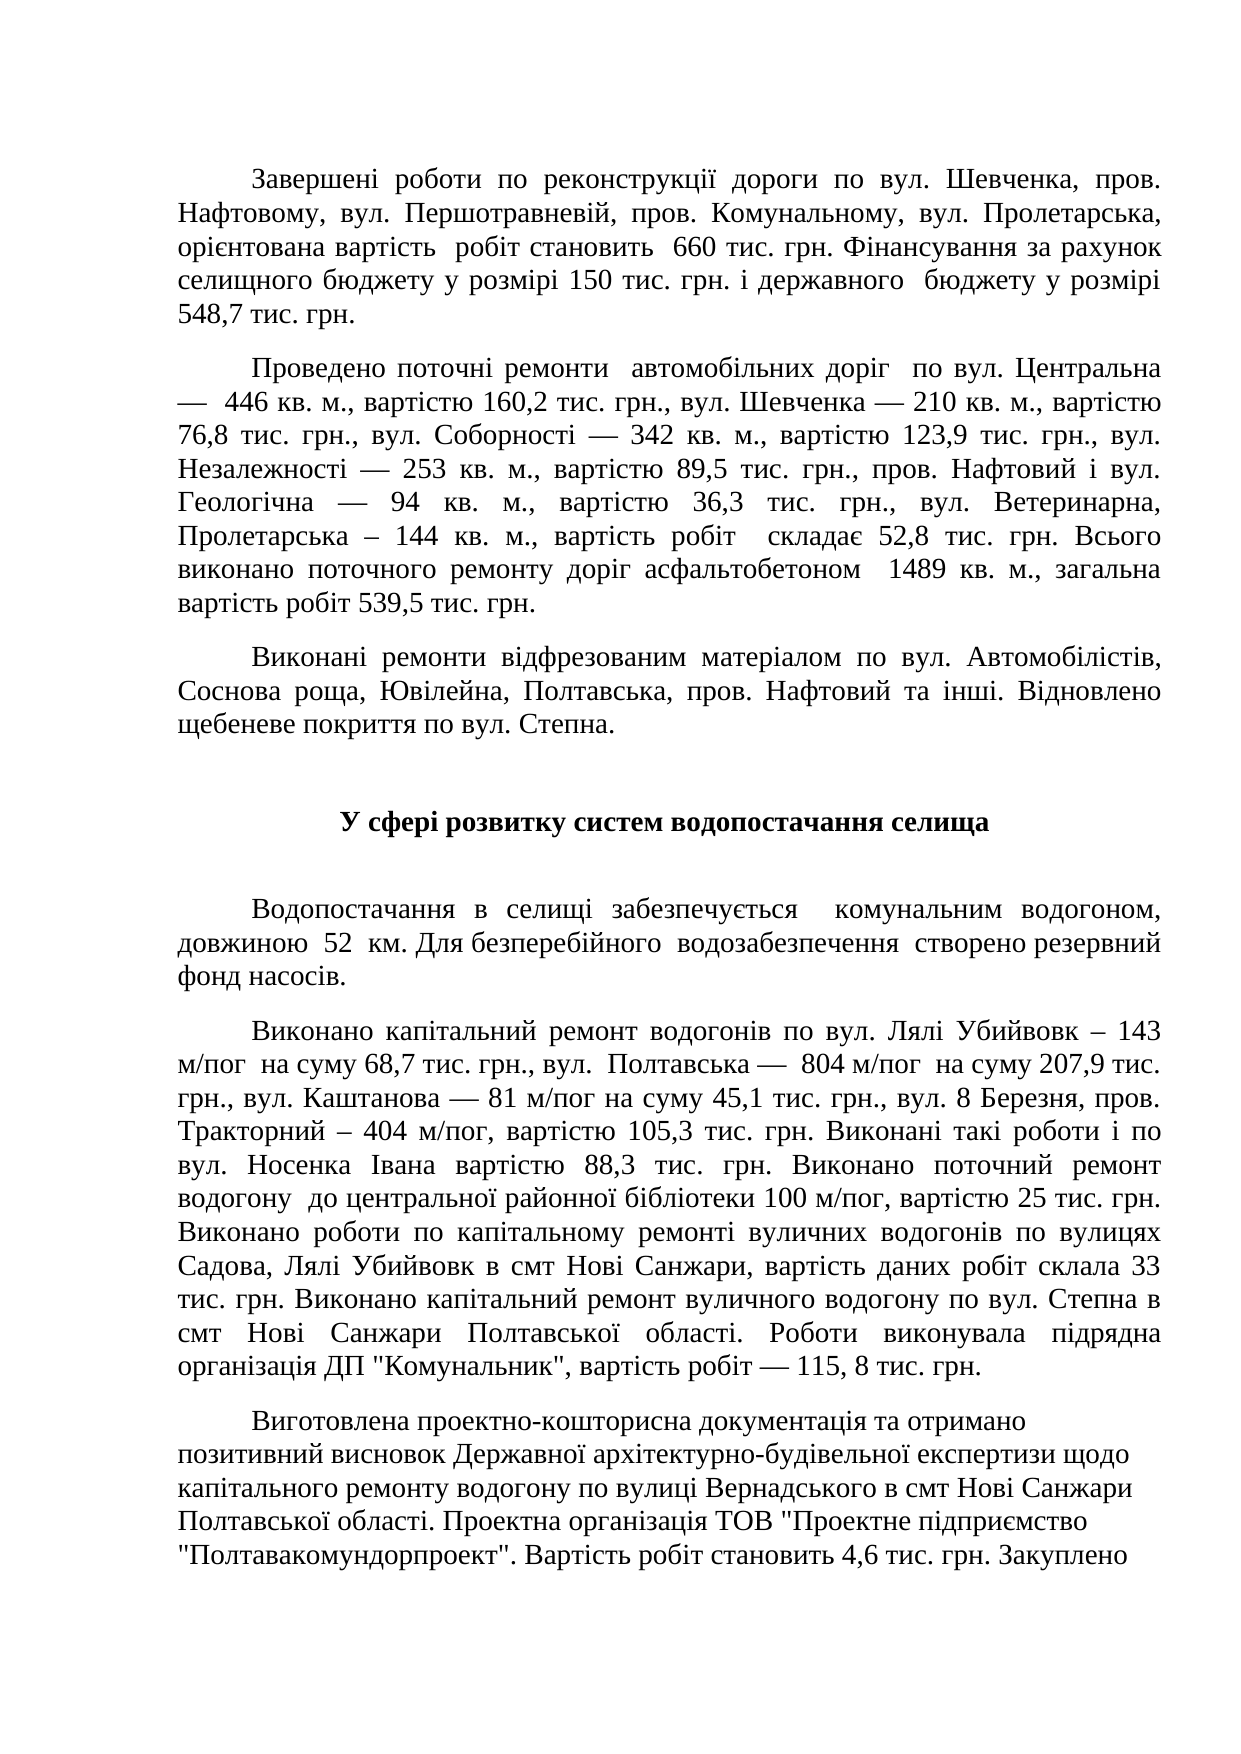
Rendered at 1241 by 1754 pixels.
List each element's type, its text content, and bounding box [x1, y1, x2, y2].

text Водопостачання в селищі забезпечується комунальним водогоном, довжиною 52 км. Для безперебійного водозабезпечення створено резервний фонд насосів. [177, 891, 1162, 992]
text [177, 1403, 1152, 1570]
text У сфері розвитку систем водопостачання селища [177, 804, 1152, 838]
text Завершені роботи по реконструкції дороги по вул. Шевченка, пров. Нафтовому, вул. Першотравневій, пров. Комунальному, вул. Пролетарська, орієнтована вартість робіт становить 660 тис. грн. Фінансування за рахунок селищного бюджету у розмірі 150 тис. грн. і державного бюджету у розмірі 548,7 тис. грн. [177, 162, 1162, 329]
text Виконані ремонти відфрезованим матеріалом по вул. Автомобілістів, Соснова роща, Ювілейна, Полтавська, пров. Нафтовий та інші. Відновлено щебеневе покриття по вул. Степна. [177, 639, 1162, 740]
text Виконано капітальний ремонт водогонів по вул. Лялі Убийвовк – 143 м/пог на суму 68,7 тис. грн., вул. Полтавська — 804 м/пог на суму 207,9 тис. грн., вул. Каштанова — 81 м/пог на суму 45,1 тис. грн., вул. 8 Березня, пров. Тракторний – 404 м/пог, вартістю 105,3 тис. грн. Виконані такі роботи і по вул. Носенка Івана вартістю 88,3 тис. грн. Виконано поточний ремонт водогону до центральної районної бібліотеки 100 м/пог, вартістю 25 тис. грн. Виконано роботи по капітальному ремонті вуличних водогонів по вулицях Садова, Лялі Убийвовк в смт Нові Санжари, вартість даних робіт склала 33 тис. грн. Виконано капітальний ремонт вуличного водогону по вул. Степна в смт Нові Санжари Полтавської області. Роботи виконувала підрядна організація ДП "Комунальник", вартість робіт — 115, 8 тис. грн. [177, 1013, 1162, 1382]
text Проведено поточні ремонти автомобільних доріг по вул. Центральна — 446 кв. м., вартістю 160,2 тис. грн., вул. Шевченка — 210 кв. м., вартістю 76,8 тис. грн., вул. Соборності — 342 кв. м., вартістю 123,9 тис. грн., вул. Незалежності — 253 кв. м., вартістю 89,5 тис. грн., пров. Нафтовий і вул. Геологічна — 94 кв. м., вартістю 36,3 тис. грн., вул. Ветеринарна, Пролетарська – 144 кв. м., вартість робіт складає 52,8 тис. грн. Всього виконано поточного ремонту доріг асфальтобетоном 1489 кв. м., загальна вартість робіт 539,5 тис. грн. [177, 350, 1162, 618]
